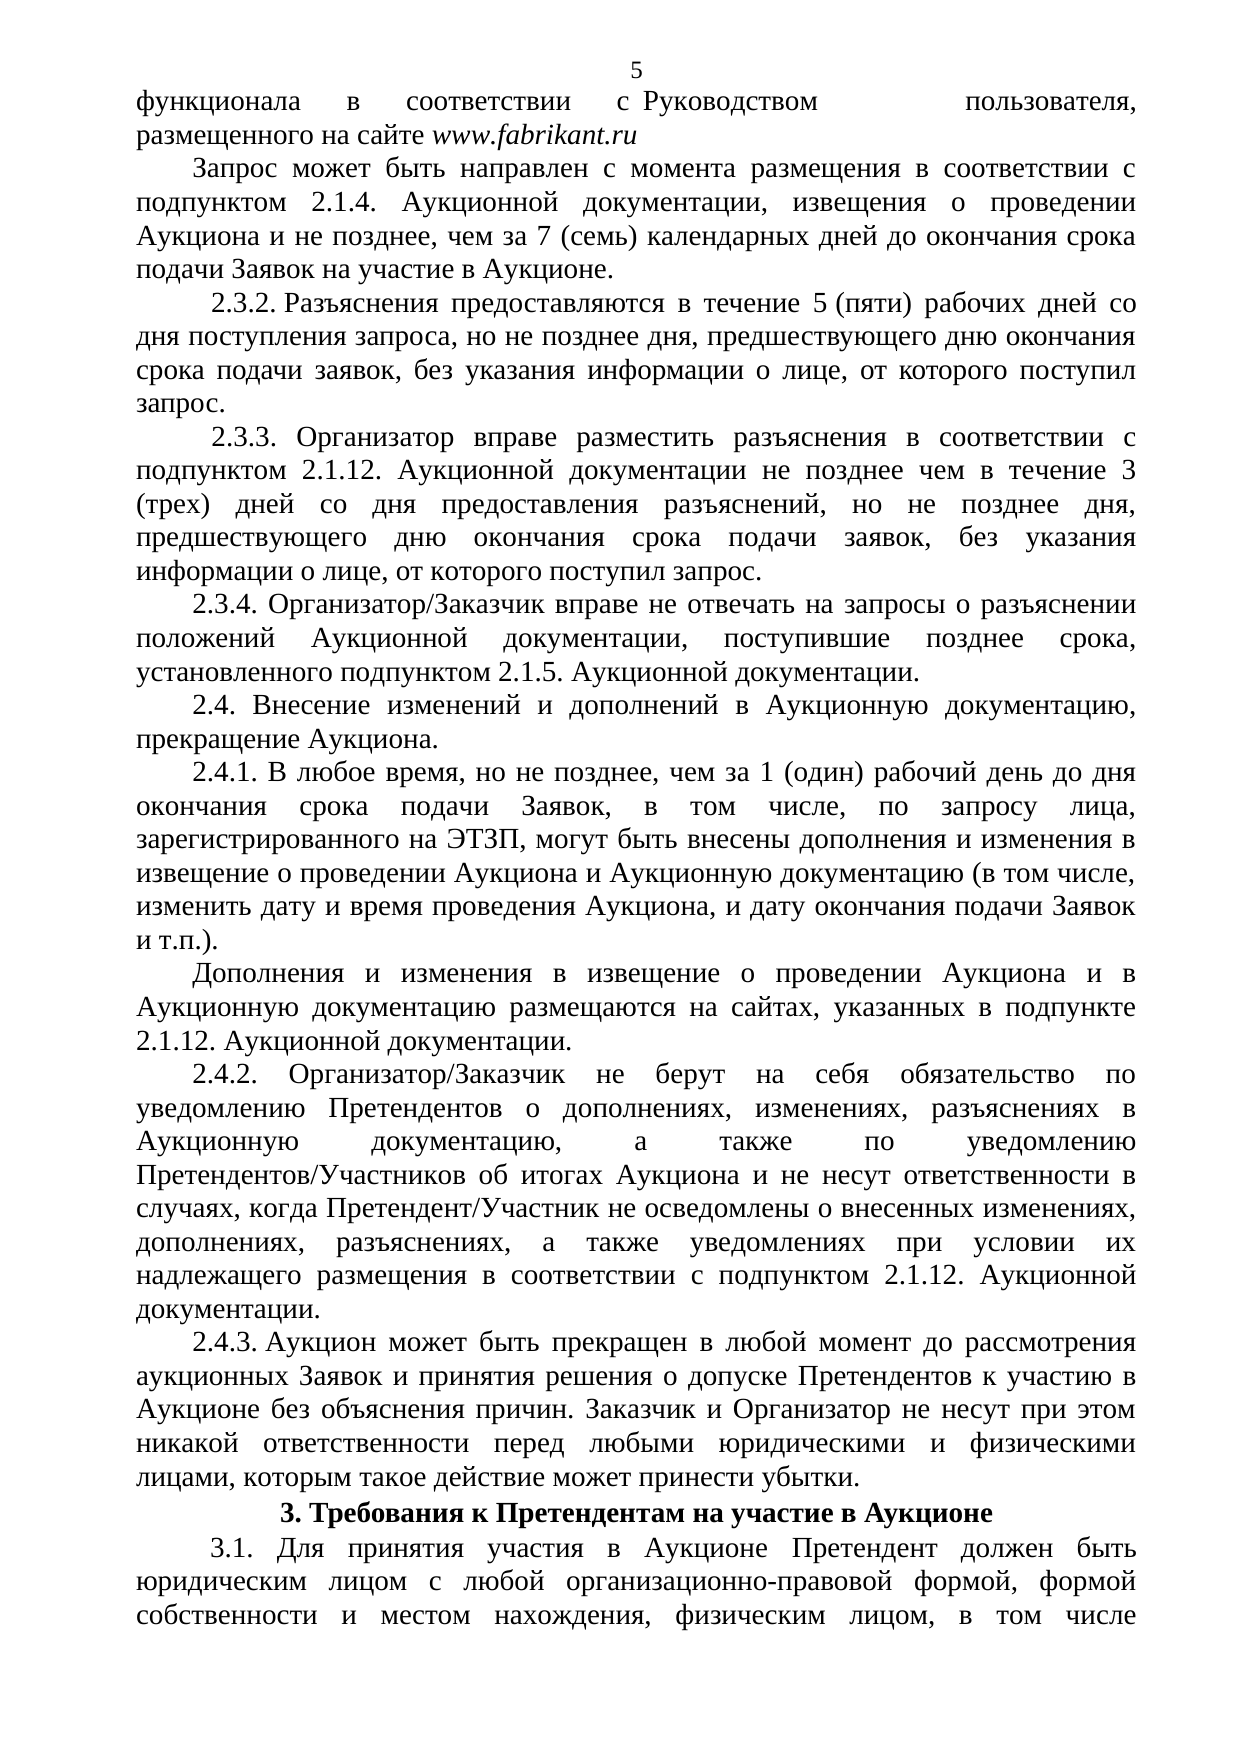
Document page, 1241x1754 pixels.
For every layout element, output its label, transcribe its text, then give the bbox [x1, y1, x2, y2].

text 2.3.4. Организатор/Заказчик вправе не отвечать на запросы о разъяснении положений Аукционной документации, поступившие позднее срока, установленного подпунктом 2.1.5. Аукционной документации. [136, 587, 1137, 687]
text 2.4. Внесение изменений и дополнений в Аукционную документацию, прекращение Аукциона. [136, 687, 1137, 754]
text 2.4.2. Организатор/Заказчик не берут на себя обязательство по уведомлению Претендентов о дополнениях, изменениях, разъяснениях в Аукционную документацию, а также по уведомлению Претендентов/Участников об итогах Аукциона и не несут ответственности в случаях, когда Претендент/Участник не осведомлены о внесенных изменениях, дополнениях, разъяснениях, а также уведомлениях при условии их надлежащего размещения в соответствии с подпунктом 2.1.12. Аукционной документации. [136, 1056, 1137, 1324]
text 2.4.3. Аукцион может быть прекращен в любой момент до рассмотрения аукционных Заявок и принятия решения о допуске Претендентов к участию в Аукционе без объяснения причин. Заказчик и Организатор не несут при этом никакой ответственности перед любыми юридическими и физическими лицами, которым такое действие может принести убытки. [136, 1324, 1137, 1492]
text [136, 1530, 1137, 1630]
text Запрос может быть направлен с момента размещения в соответствии с подпунктом 2.1.4. Аукционной документации, извещения о проведении Аукциона и не позднее, чем за 7 (семь) календарных дней до окончания срока подачи Заявок на участие в Аукционе. [136, 151, 1137, 285]
text 2.4.1. В любое время, но не позднее, чем за 1 (один) рабочий день до дня окончания срока подачи Заявок, в том числе, по запросу лица, зарегистрированного на ЭТЗП, могут быть внесены дополнения и изменения в извещение о проведении Аукциона и Аукционную документацию (в том числе, изменить дату и время проведения Аукциона, и дату окончания подачи Заявок и т.п.). [136, 754, 1137, 956]
subtitle 2.3.2. Разъяснения предоставляются в течение 5 (пяти) рабочих дней со дня поступления запроса, но не позднее дня, предшествующего дню окончания срока подачи заявок, без указания информации о лице, от которого поступил запрос. [136, 285, 1137, 419]
text Дополнения и изменения в извещение о проведении Аукциона и в Аукционную документацию размещаются на сайтах, указанных в подпункте 2.1.12. Аукционной документации. [136, 956, 1137, 1056]
text 2.3.3. Организатор вправе разместить разъяснения в соответствии с подпунктом 2.1.12. Аукционной документации не позднее чем в течение 3 (трех) дней со дня предоставления разъяснений, но не позднее дня, предшествующего дню окончания срока подачи заявок, без указания информации о лице, от которого поступил запрос. [136, 419, 1137, 587]
subtitle 3. Требования к Претендентам на участие в Аукционе [136, 1492, 1137, 1530]
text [136, 83, 1137, 151]
